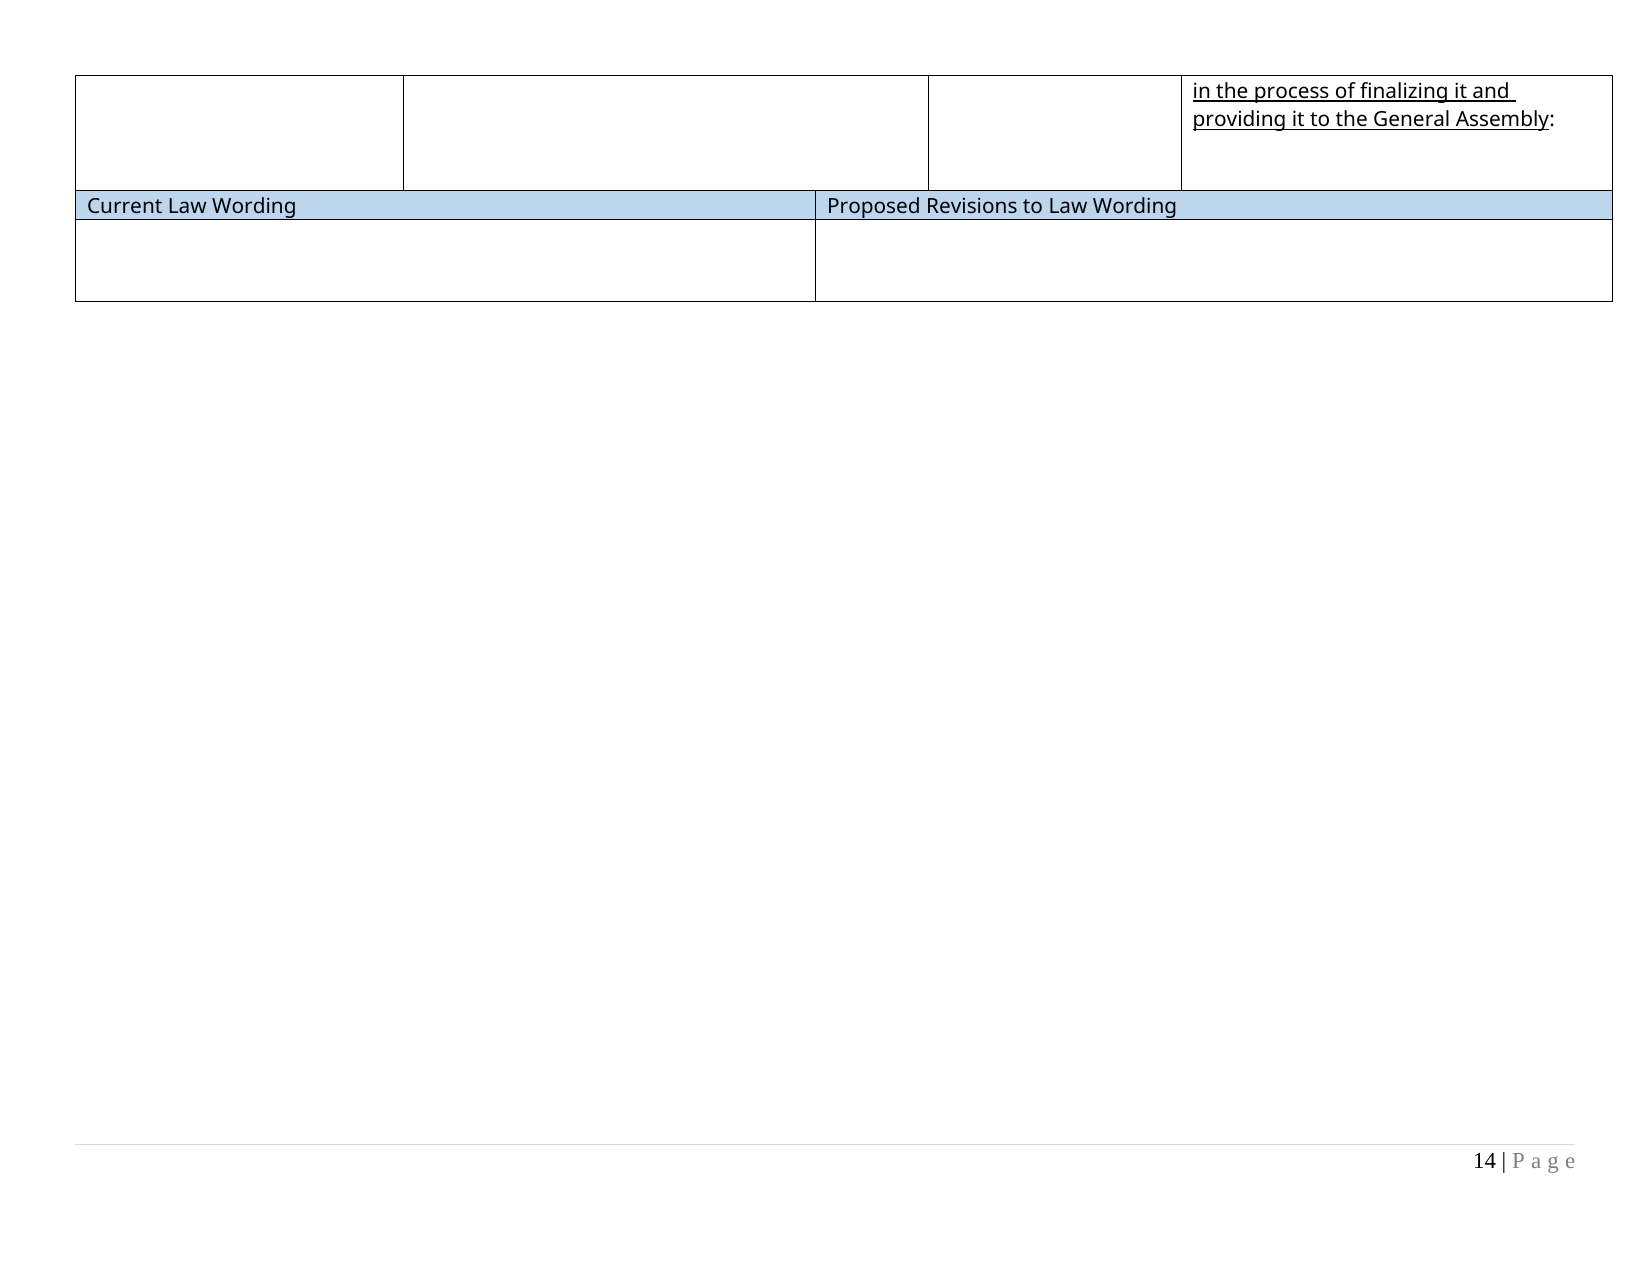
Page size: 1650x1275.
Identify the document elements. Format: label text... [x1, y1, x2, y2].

table_cell Current Law Wording [76, 191, 815, 219]
table_cell [816, 220, 1612, 301]
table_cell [404, 76, 928, 190]
table_cell [929, 76, 1181, 190]
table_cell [1182, 76, 1612, 190]
table_cell [76, 76, 403, 190]
table_cell Proposed Revisions to Law Wording [816, 191, 1612, 219]
table_cell [76, 220, 815, 301]
